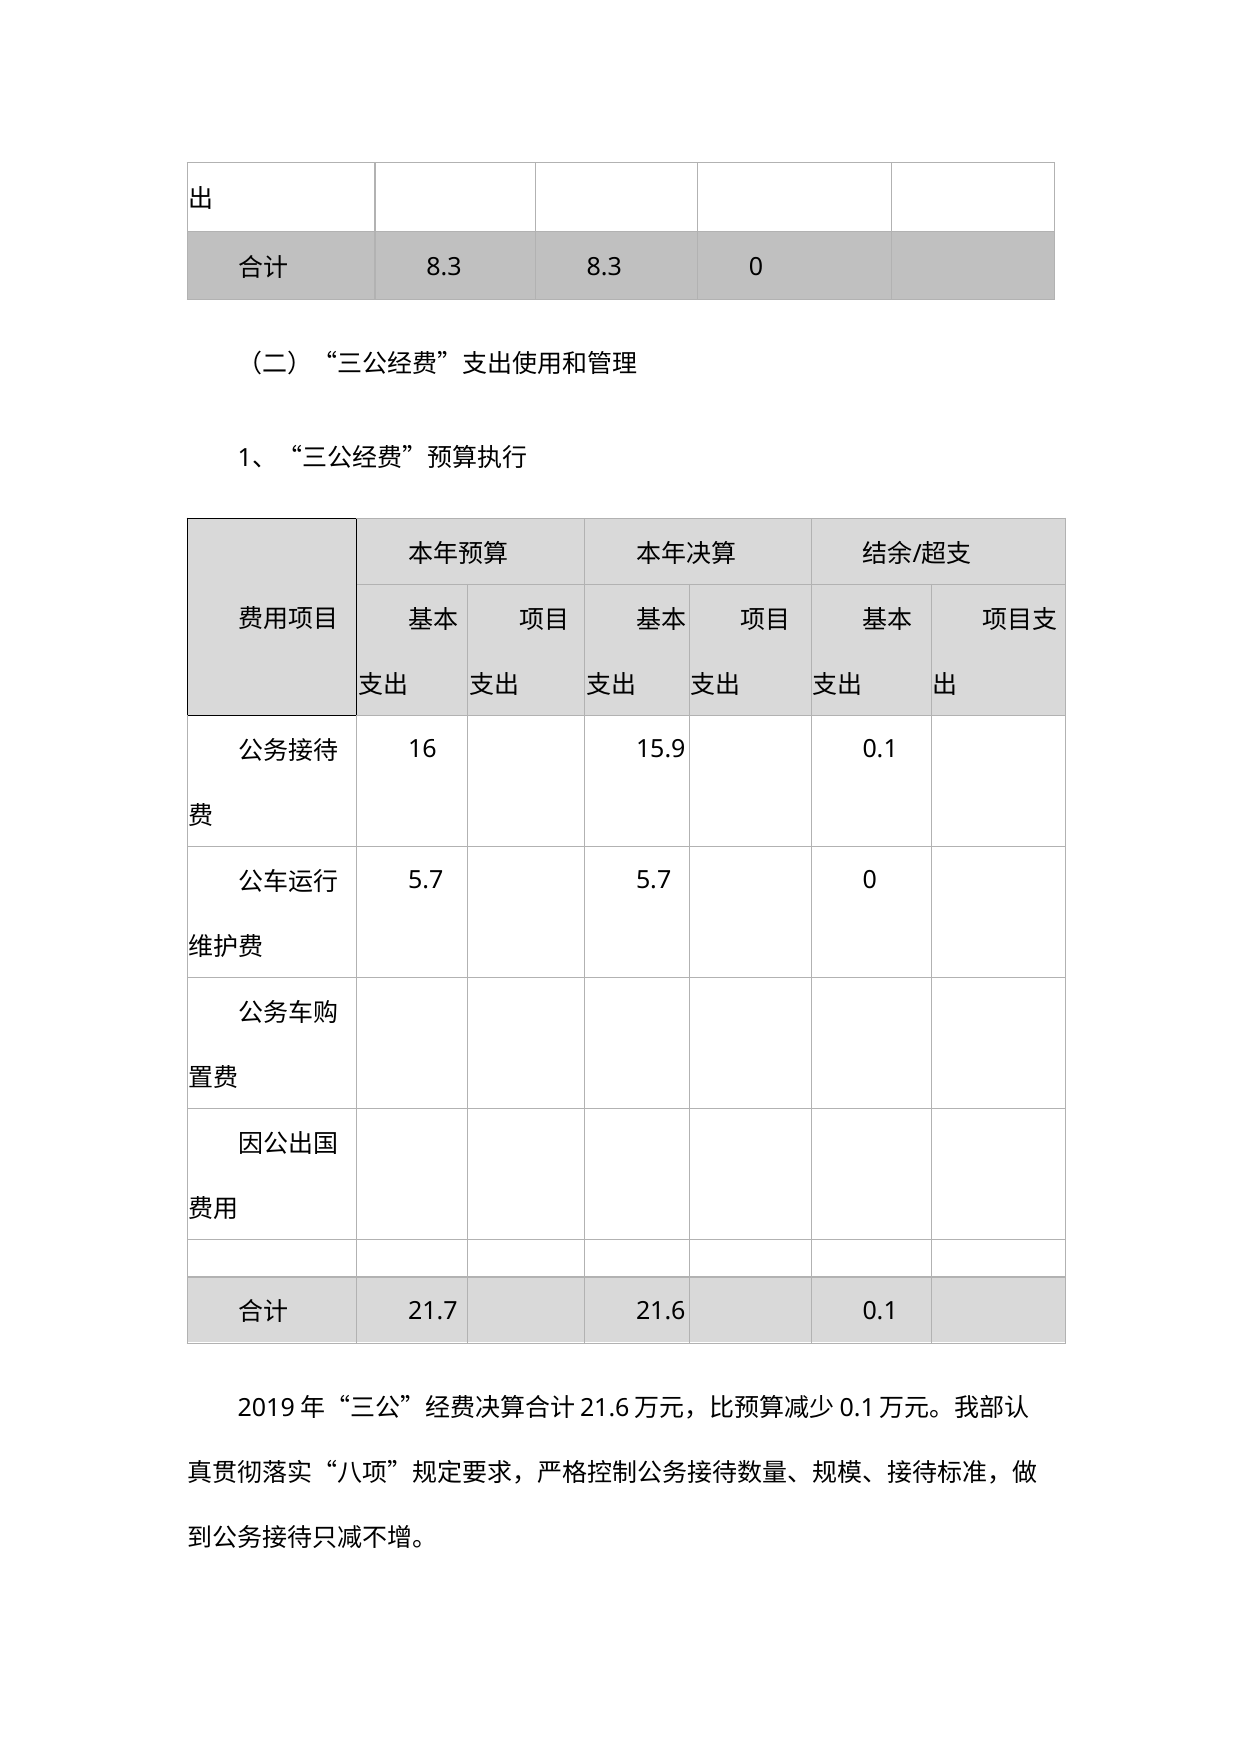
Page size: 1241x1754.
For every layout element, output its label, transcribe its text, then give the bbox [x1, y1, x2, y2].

table_cell [812, 1240, 931, 1276]
table_cell [357, 1240, 467, 1276]
table_cell [585, 1109, 689, 1239]
table_cell 21.6 [585, 1278, 689, 1342]
table_cell 因公出国费用 [188, 1109, 356, 1239]
table_cell 基本支出 [812, 585, 931, 715]
table_cell 项目支出 [932, 585, 1065, 715]
table_cell [812, 1109, 931, 1239]
table_cell 公车运行维护费 [188, 847, 356, 977]
table_cell [892, 163, 1054, 231]
table_cell 21.7 [357, 1278, 467, 1342]
table_header 结余/超支 [812, 519, 1065, 584]
table_cell [468, 847, 584, 977]
table_cell 合计 [188, 1278, 356, 1342]
table_cell 8.3 [536, 232, 697, 299]
table_cell [468, 1240, 584, 1276]
table_cell [468, 978, 584, 1108]
table_cell [536, 163, 697, 231]
table_cell [698, 163, 891, 231]
table_cell [932, 716, 1065, 846]
table_cell [892, 232, 1054, 299]
table_cell [690, 847, 811, 977]
table_header 本年决算 [585, 519, 811, 584]
table_cell [357, 1109, 467, 1239]
table_cell 基本支出 [585, 585, 689, 715]
table_cell [690, 716, 811, 846]
table_cell [932, 978, 1065, 1108]
text 2019年“三公”经费决算合计21.6万元，比预算减少0.1万元。我部认真贯彻落实“八项”规定要求，严格控制公务接待数量、规模、接待标准，做到公务接待只减不增。 [187, 1373, 1053, 1568]
table_cell 0 [812, 847, 931, 977]
table_cell [376, 163, 535, 231]
table_cell [690, 1278, 811, 1342]
table_cell [690, 1240, 811, 1276]
table_cell 公务车购置费 [188, 978, 356, 1108]
table_cell 5.7 [585, 847, 689, 977]
table_cell [468, 716, 584, 846]
table_cell 其他对个人和家庭的补助支出 [188, 163, 374, 231]
table_cell 基本支出 [357, 585, 467, 715]
table_cell [932, 1109, 1065, 1239]
table_cell 16 [357, 716, 467, 846]
table_cell 项目支出 [690, 585, 811, 715]
table_cell [932, 1240, 1065, 1276]
text （二）“三公经费”支出使用和管理 [187, 329, 1053, 394]
table_cell 公务接待费 [188, 716, 356, 846]
table_cell [468, 1109, 584, 1239]
table_cell [812, 978, 931, 1108]
table_header 费用项目 [188, 519, 356, 715]
table_cell 合计 [188, 232, 374, 299]
table_cell [585, 1240, 689, 1276]
table_header 本年预算 [357, 519, 584, 584]
table_cell [690, 1109, 811, 1239]
table_cell [468, 1278, 584, 1342]
table_cell [357, 978, 467, 1108]
table_cell [932, 847, 1065, 977]
table_cell [188, 1240, 356, 1276]
text 1、“三公经费”预算执行 [187, 423, 1053, 488]
table_cell 0.1 [812, 1278, 931, 1342]
table_cell [585, 978, 689, 1108]
table_cell 项目支出 [468, 585, 584, 715]
table_cell 15.9 [585, 716, 689, 846]
table_cell 8.3 [376, 232, 535, 299]
table_cell [932, 1278, 1065, 1342]
table_cell 5.7 [357, 847, 467, 977]
table_cell 0.1 [812, 716, 931, 846]
table_cell 0 [698, 232, 891, 299]
table_cell [690, 978, 811, 1108]
